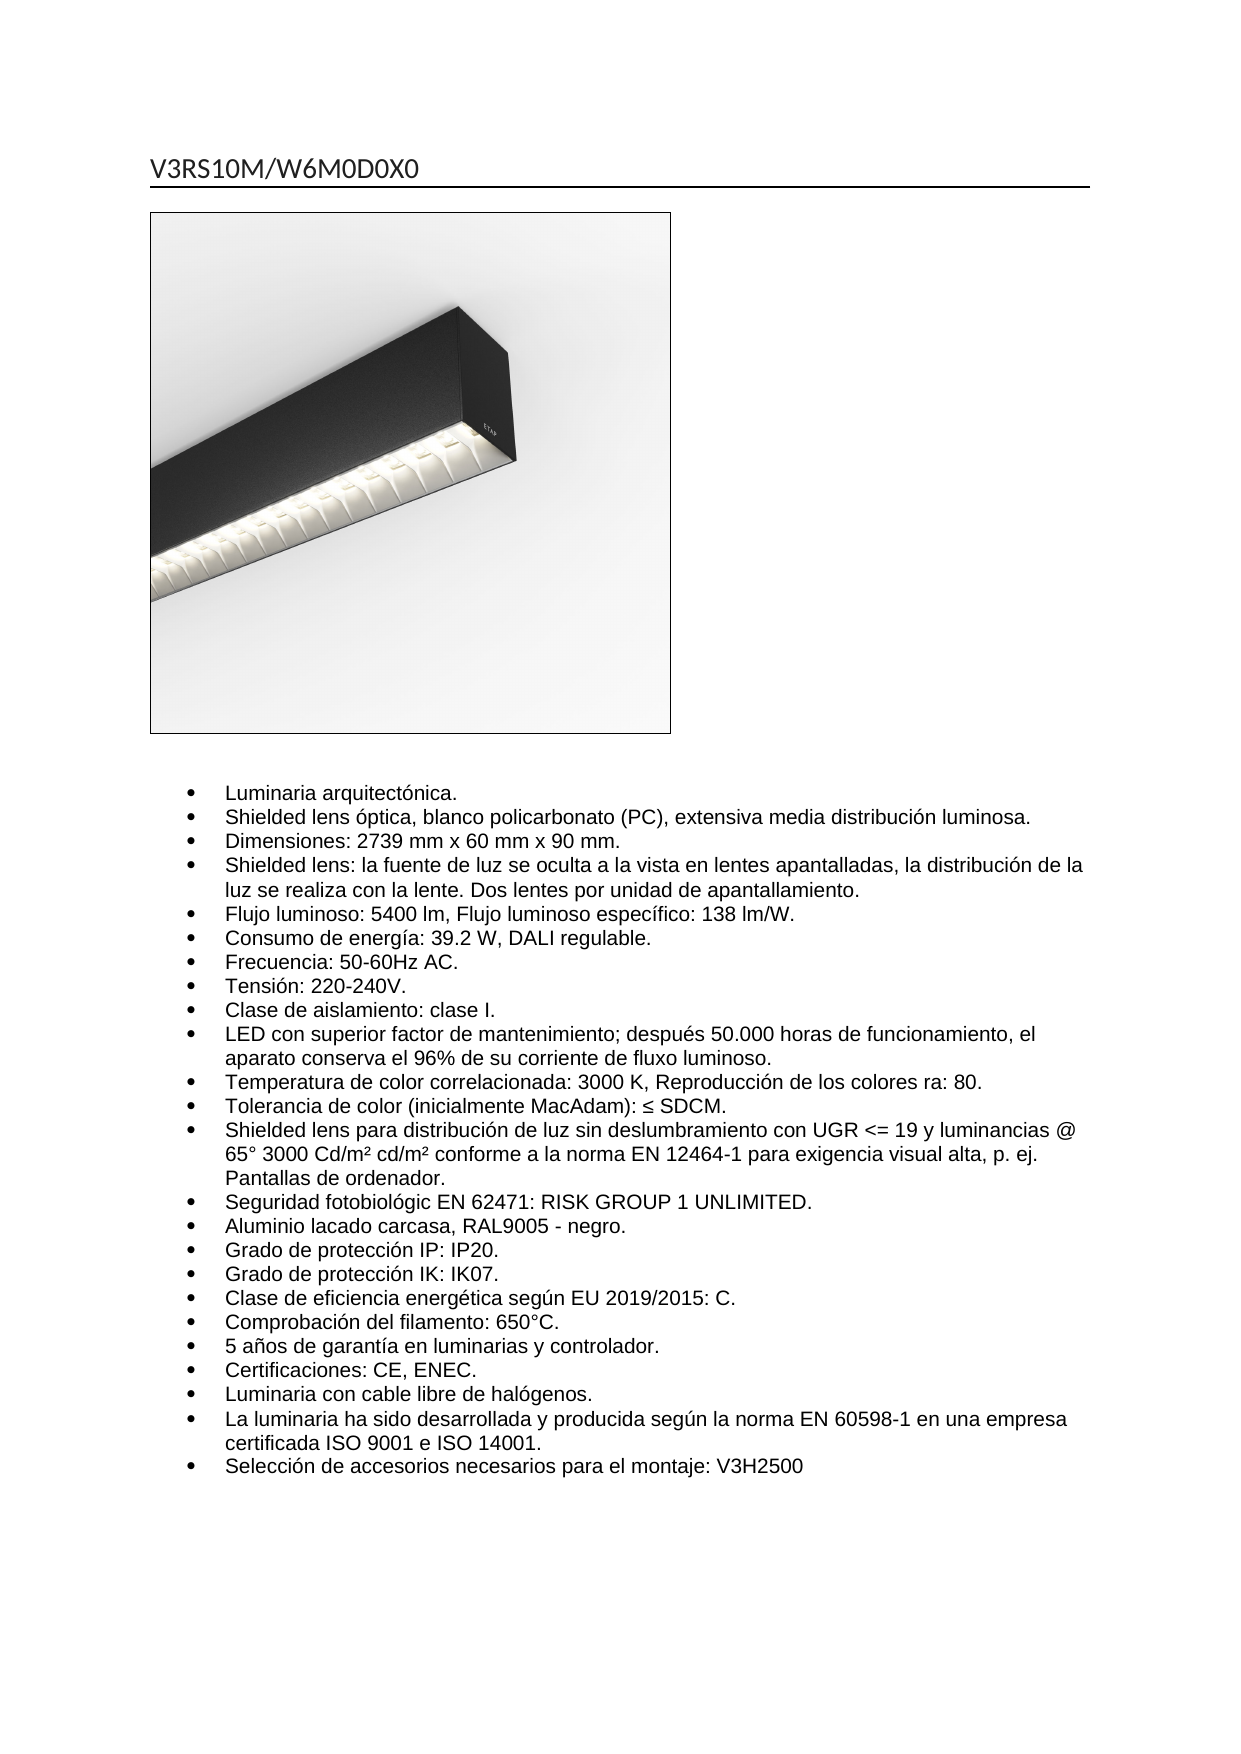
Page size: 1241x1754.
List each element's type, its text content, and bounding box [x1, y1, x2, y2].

list 5 años de garantía en luminarias y controlador. [187, 1334, 1090, 1358]
list Dimensiones: 2739 mm x 60 mm x 90 mm. [187, 829, 1090, 853]
list Shielded lens: la fuente de luz se oculta a la vista en lentes apantalladas, la distribución de la luz se realiza con la lente. Dos lentes por unidad de apantallamiento. [187, 853, 1090, 901]
list Shielded lens óptica, blanco policarbonato (PC), extensiva media distribución luminosa. [187, 805, 1090, 829]
list Luminaria arquitectónica. [187, 781, 1090, 805]
list Frecuencia: 50-60Hz AC. [187, 949, 1090, 973]
list La luminaria ha sido desarrollada y producida según la norma EN 60598-1 en una empresa certificada ISO 9001 e ISO 14001. [187, 1406, 1090, 1454]
list Seguridad fotobiológic EN 62471: RISK GROUP 1 UNLIMITED. [187, 1190, 1090, 1214]
list Consumo de energía: 39.2 W, DALI regulable. [187, 925, 1090, 949]
picture [151, 213, 670, 733]
list Temperatura de color correlacionada: 3000 K, Reproducción de los colores ra: 80. [187, 1070, 1090, 1094]
list Selección de accesorios necesarios para el montaje: V3H2500 [187, 1454, 1090, 1478]
list Shielded lens para distribución de luz sin deslumbramiento con UGR <= 19 y luminancias @ 65° 3000 Cd/m² cd/m² conforme a la norma EN 12464-1 para exigencia visual alta, p. ej. Pantallas de ordenador. [187, 1118, 1090, 1190]
list LED con superior factor de mantenimiento; después 50.000 horas de funcionamiento, el aparato conserva el 96% de su corriente de fluxo luminoso. [187, 1022, 1090, 1070]
list Certificaciones: CE, ENEC. [187, 1358, 1090, 1382]
text V3RS10M/W6M0D0X0 [150, 150, 1090, 186]
list Aluminio lacado carcasa, RAL9005 - negro. [187, 1214, 1090, 1238]
list Clase de eficiencia energética según EU 2019/2015: C. [187, 1286, 1090, 1310]
list Comprobación del filamento: 650°C. [187, 1310, 1090, 1334]
list Clase de aislamiento: clase I. [187, 998, 1090, 1022]
list Grado de protección IK: IK07. [187, 1262, 1090, 1286]
list Tensión: 220-240V. [187, 973, 1090, 998]
list Luminaria con cable libre de halógenos. [187, 1382, 1090, 1406]
list Flujo luminoso: 5400 lm, Flujo luminoso específico: 138 lm/W. [187, 901, 1090, 925]
list Tolerancia de color (inicialmente MacAdam): ≤ SDCM. [187, 1094, 1090, 1118]
list Grado de protección IP: IP20. [187, 1238, 1090, 1262]
